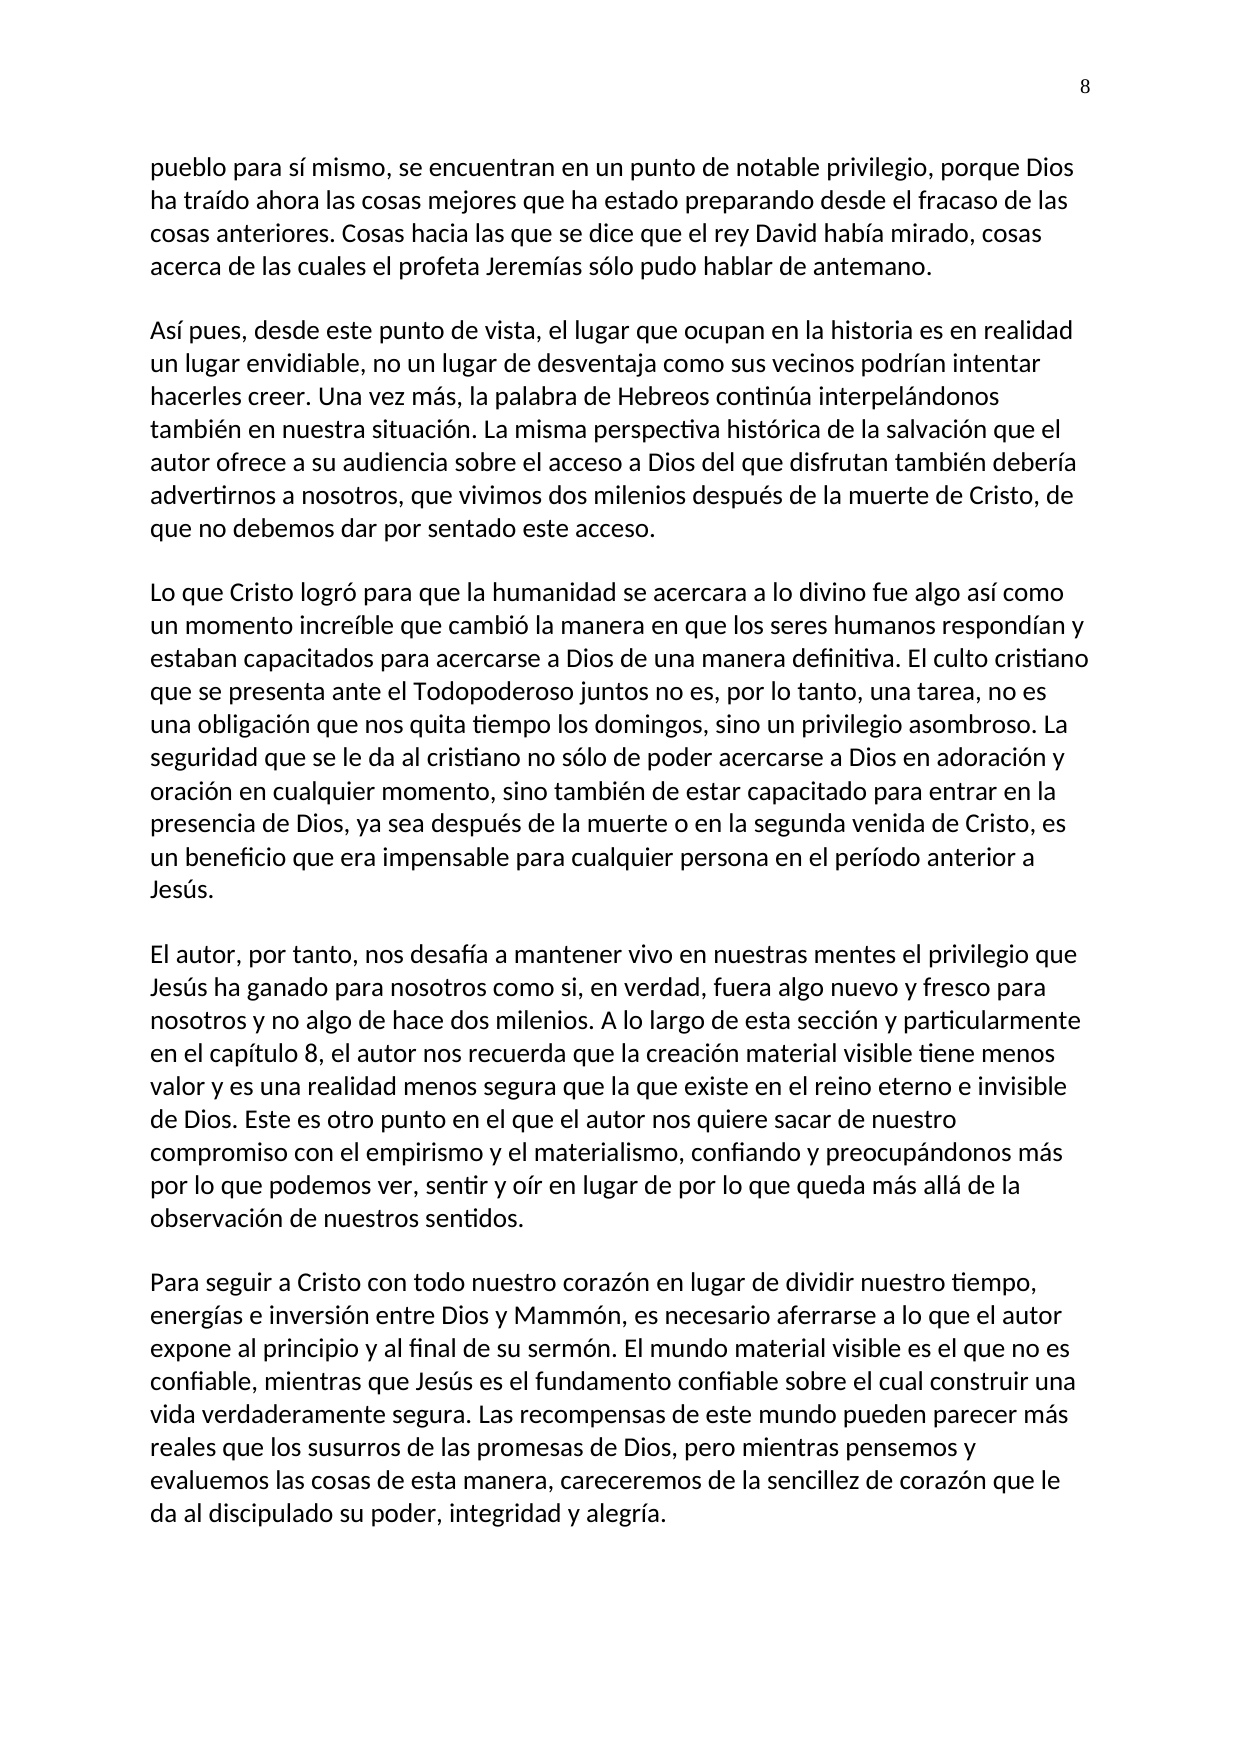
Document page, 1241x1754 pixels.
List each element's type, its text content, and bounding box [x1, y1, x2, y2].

text El autor, por tanto, nos desafía a mantener vivo en nuestras mentes el privilegio que Jesús ha ganado para nosotros como si, en verdad, fuera algo nuevo y fresco para nosotros y no algo de hace dos milenios. A lo largo de esta sección y particularmente en el capítulo 8, el autor nos recuerda que la creación material visible tiene menos valor y es una realidad menos segura que la que existe en el reino eterno e invisible de Dios. Este es otro punto en el que el autor nos quiere sacar de nuestro compromiso con el empirismo y el materialismo, confiando y preocupándonos más por lo que podemos ver, sentir y oír en lugar de por lo que queda más allá de la observación de nuestros sentidos. [150, 937, 1090, 1234]
text Así pues, desde este punto de vista, el lugar que ocupan en la historia es en realidad un lugar envidiable, no un lugar de desventaja como sus vecinos podrían intentar hacerles creer. Una vez más, la palabra de Hebreos continúa interpelándonos también en nuestra situación. La misma perspectiva histórica de la salvación que el autor ofrece a su audiencia sobre el acceso a Dios del que disfrutan también debería advertirnos a nosotros, que vivimos dos milenios después de la muerte de Cristo, de que no debemos dar por sentado este acceso. [150, 313, 1090, 544]
text Para seguir a Cristo con todo nuestro corazón en lugar de dividir nuestro tiempo, energías e inversión entre Dios y Mammón, es necesario aferrarse a lo que el autor expone al principio y al final de su sermón. El mundo material visible es el que no es confiable, mientras que Jesús es el fundamento confiable sobre el cual construir una vida verdaderamente segura. Las recompensas de este mundo pueden parecer más reales que los susurros de las promesas de Dios, pero mientras pensemos y evaluemos las cosas de esta manera, careceremos de la sencillez de corazón que le da al discipulado su poder, integridad y alegría. [150, 1265, 1090, 1529]
text Lo que Cristo logró para que la humanidad se acercara a lo divino fue algo así como un momento increíble que cambió la manera en que los seres humanos respondían y estaban capacitados para acercarse a Dios de una manera definitiva. El culto cristiano que se presenta ante el Todopoderoso juntos no es, por lo tanto, una tarea, no es una obligación que nos quita tiempo los domingos, sino un privilegio asombroso. La seguridad que se le da al cristiano no sólo de poder acercarse a Dios en adoración y oración en cualquier momento, sino también de estar capacitado para entrar en la presencia de Dios, ya sea después de la muerte o en la segunda venida de Cristo, es un beneficio que era impensable para cualquier persona en el período anterior a Jesús. [150, 576, 1090, 906]
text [150, 150, 1090, 282]
